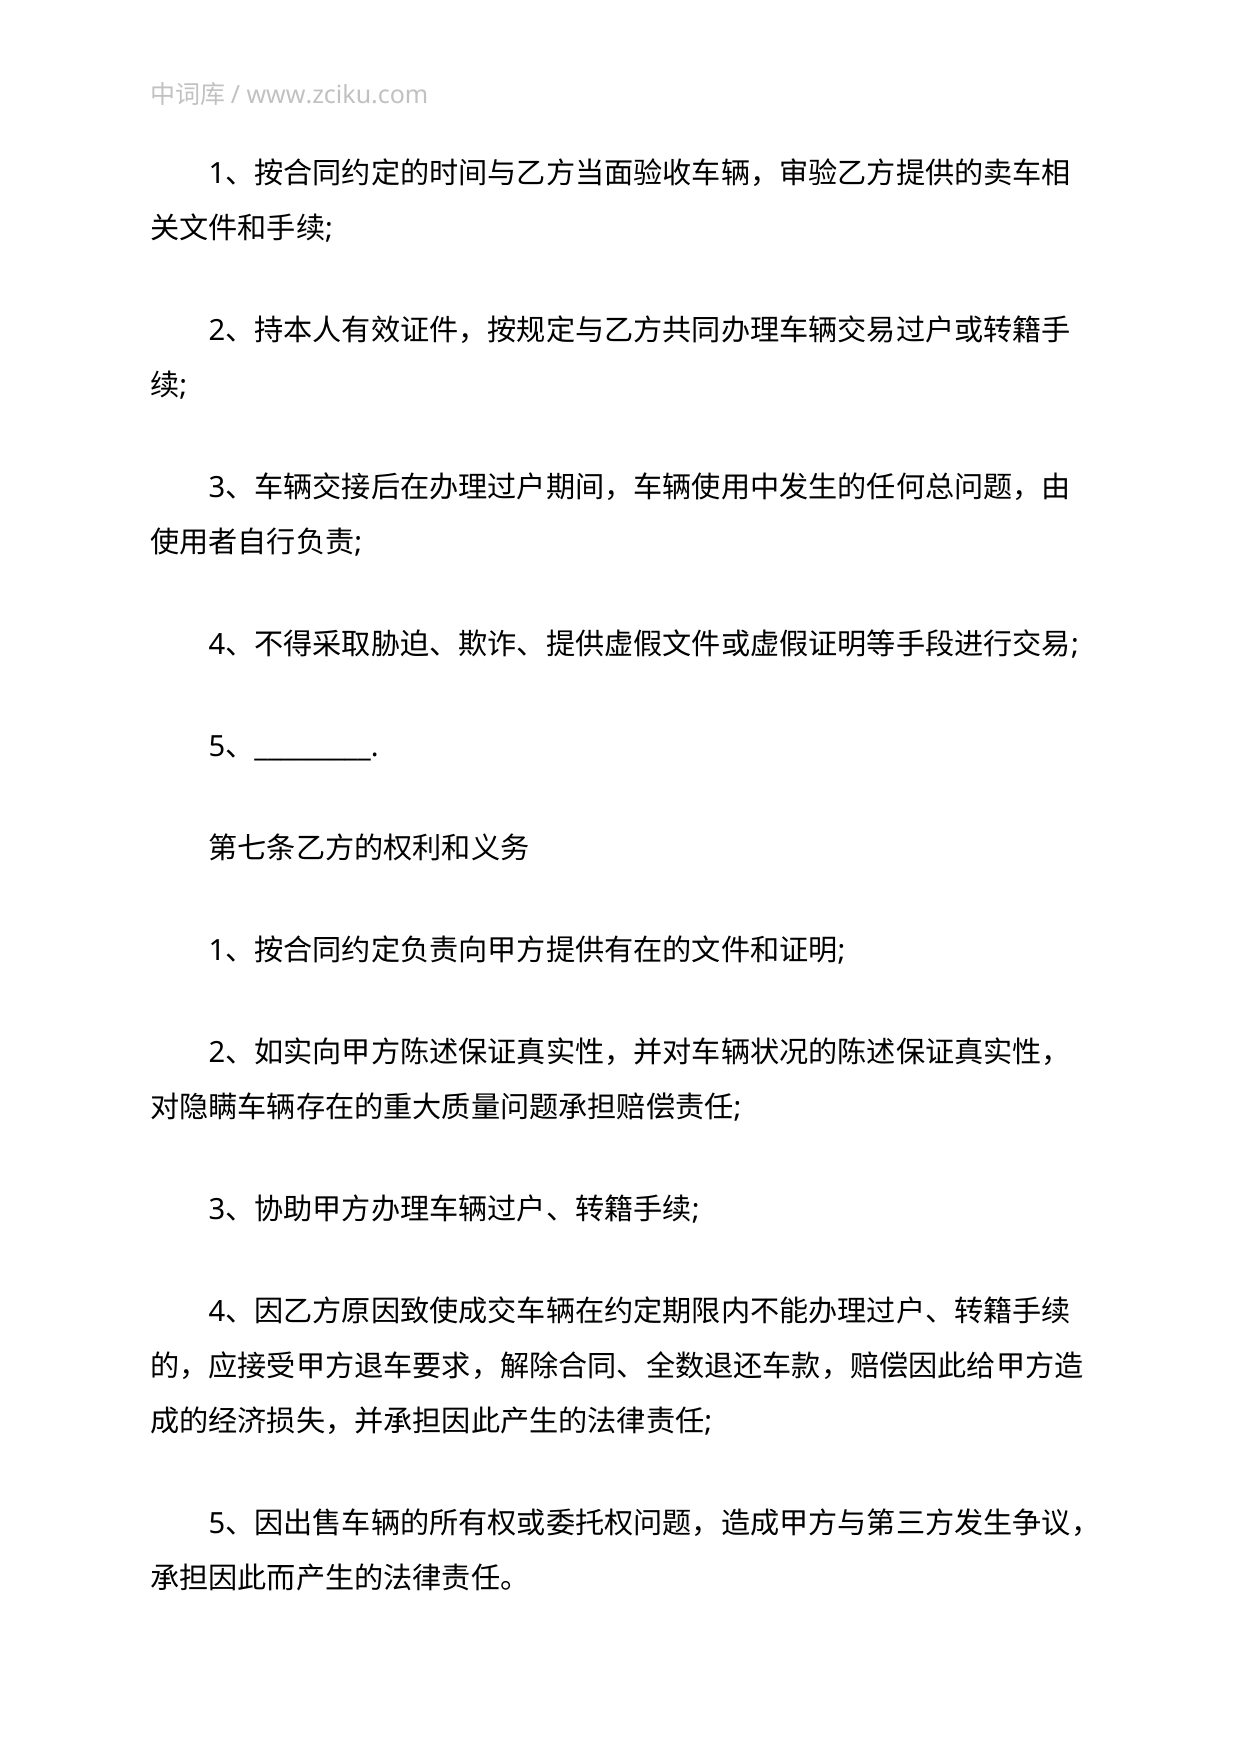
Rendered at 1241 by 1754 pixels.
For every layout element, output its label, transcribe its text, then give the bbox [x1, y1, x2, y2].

text 2、持本人有效证件，按规定与乙方共同办理车辆交易过户或转籍手续; [150, 307, 1090, 404]
text 第七条乙方的权利和义务 [150, 825, 1090, 867]
text 1、按合同约定的时间与乙方当面验收车辆，审验乙方提供的卖车相关文件和手续; [150, 150, 1090, 247]
text 3、车辆交接后在办理过户期间，车辆使用中发生的任何总问题，由使用者自行负责; [150, 464, 1090, 561]
text 5、_________. [150, 723, 1090, 765]
text 4、因乙方原因致使成交车辆在约定期限内不能办理过户、转籍手续的，应接受甲方退车要求，解除合同、全数退还车款，赔偿因此给甲方造成的经济损失，并承担因此产生的法律责任; [150, 1288, 1090, 1440]
text 2、如实向甲方陈述保证真实性，并对车辆状况的陈述保证真实性，对隐瞒车辆存在的重大质量问题承担赔偿责任; [150, 1029, 1090, 1126]
text 1、按合同约定负责向甲方提供有在的文件和证明; [150, 927, 1090, 969]
text 4、不得采取胁迫、欺诈、提供虚假文件或虚假证明等手段进行交易; [150, 621, 1090, 663]
text 5、因出售车辆的所有权或委托权问题，造成甲方与第三方发生争议，承担因此而产生的法律责任。 [150, 1499, 1090, 1597]
text 3、协助甲方办理车辆过户、转籍手续; [150, 1186, 1090, 1228]
